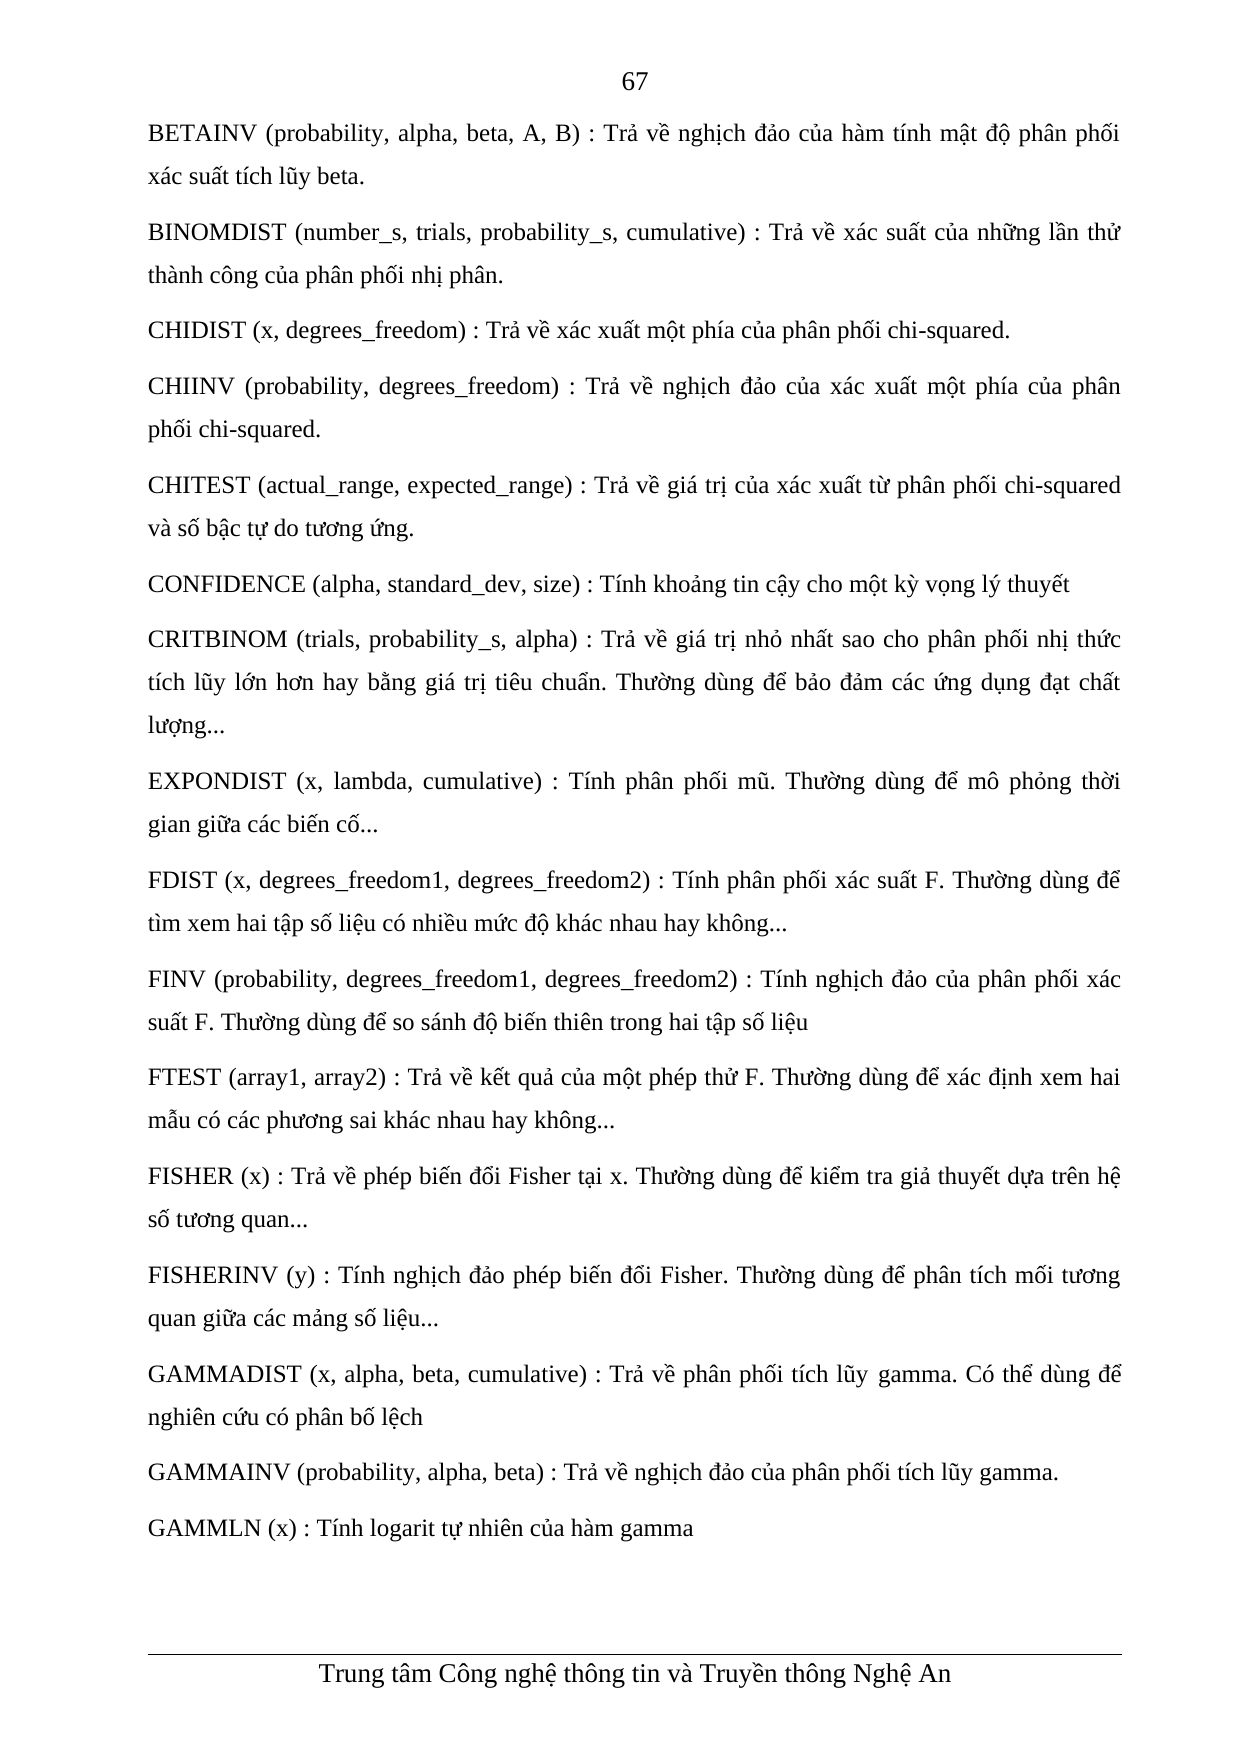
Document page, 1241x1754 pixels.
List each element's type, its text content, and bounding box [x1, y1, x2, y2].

text CHIINV (probability, degrees_freedom) : Trả về nghịch đảo của xác xuất một phía của phân phối chi-squared. [148, 371, 1122, 443]
text FINV (probability, degrees_freedom1, degrees_freedom2) : Tính nghịch đảo của phân phối xác suất F. Thường dùng để so sánh độ biến thiên trong hai tập số liệu [148, 964, 1122, 1036]
text CHITEST (actual_range, expected_range) : Trả về giá trị của xác xuất từ phân phối chi-squared và số bậc tự do tương ứng. [148, 470, 1122, 542]
text FISHERINV (y) : Tính nghịch đảo phép biến đổi Fisher. Thường dùng để phân tích mối tương quan giữa các mảng số liệu... [148, 1260, 1122, 1332]
text GAMMADIST (x, alpha, beta, cumulative) : Trả về phân phối tích lũy gamma. Có thể dùng để nghiên cứu có phân bố lệch [148, 1359, 1122, 1431]
text GAMMLN (x) : Tính logarit tự nhiên của hàm gamma [148, 1513, 1122, 1542]
text BETAINV (probability, alpha, beta, A, B) : Trả về nghịch đảo của hàm tính mật độ phân phối xác suất tích lũy beta. [148, 118, 1122, 190]
text BINOMDIST (number_s, trials, probability_s, cumulative) : Trả về xác suất của những lần thử thành công của phân phối nhị phân. [148, 217, 1122, 289]
text FDIST (x, degrees_freedom1, degrees_freedom2) : Tính phân phối xác suất F. Thường dùng để tìm xem hai tập số liệu có nhiều mức độ khác nhau hay không... [148, 865, 1122, 937]
text FISHER (x) : Trả về phép biến đổi Fisher tại x. Thường dùng để kiểm tra giả thuyết dựa trên hệ số tương quan... [148, 1161, 1122, 1233]
text EXPONDIST (x, lambda, cumulative) : Tính phân phối mũ. Thường dùng để mô phỏng thời gian giữa các biến cố... [148, 766, 1122, 838]
text CONFIDENCE (alpha, standard_dev, size) : Tính khoảng tin cậy cho một kỳ vọng lý thuyết [148, 569, 1122, 597]
text FTEST (array1, array2) : Trả về kết quả của một phép thử F. Thường dùng để xác định xem hai mẫu có các phương sai khác nhau hay không... [148, 1062, 1122, 1134]
text CHIDIST (x, degrees_freedom) : Trả về xác xuất một phía của phân phối chi-squared. [148, 316, 1122, 344]
text GAMMAINV (probability, alpha, beta) : Trả về nghịch đảo của phân phối tích lũy gamma. [148, 1457, 1122, 1486]
text CRITBINOM (trials, probability_s, alpha) : Trả về giá trị nhỏ nhất sao cho phân phối nhị thức tích lũy lớn hơn hay bằng giá trị tiêu chuẩn. Thường dùng để bảo đảm các ứng dụng đạt chất lượng... [148, 624, 1122, 739]
